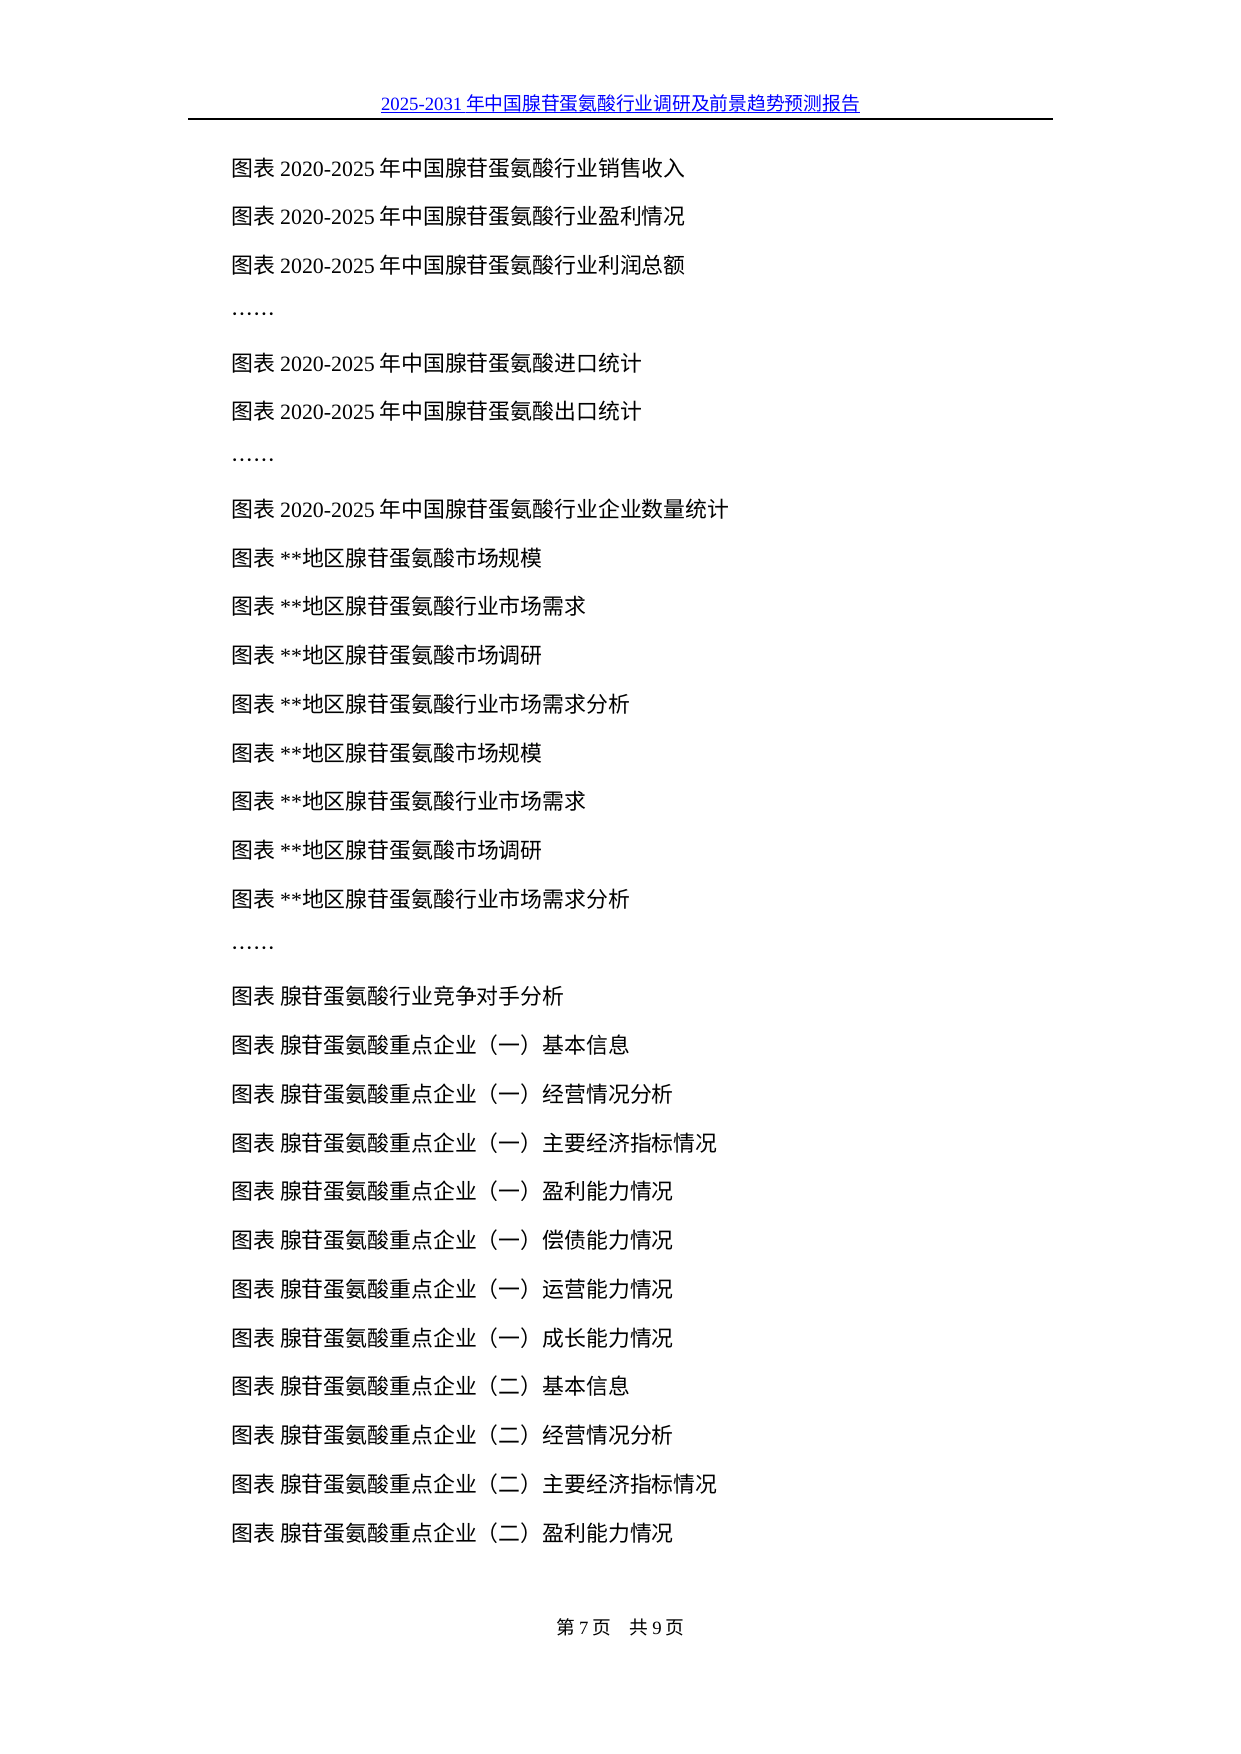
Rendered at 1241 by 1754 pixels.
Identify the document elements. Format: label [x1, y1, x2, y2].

text [187, 150, 1053, 1548]
